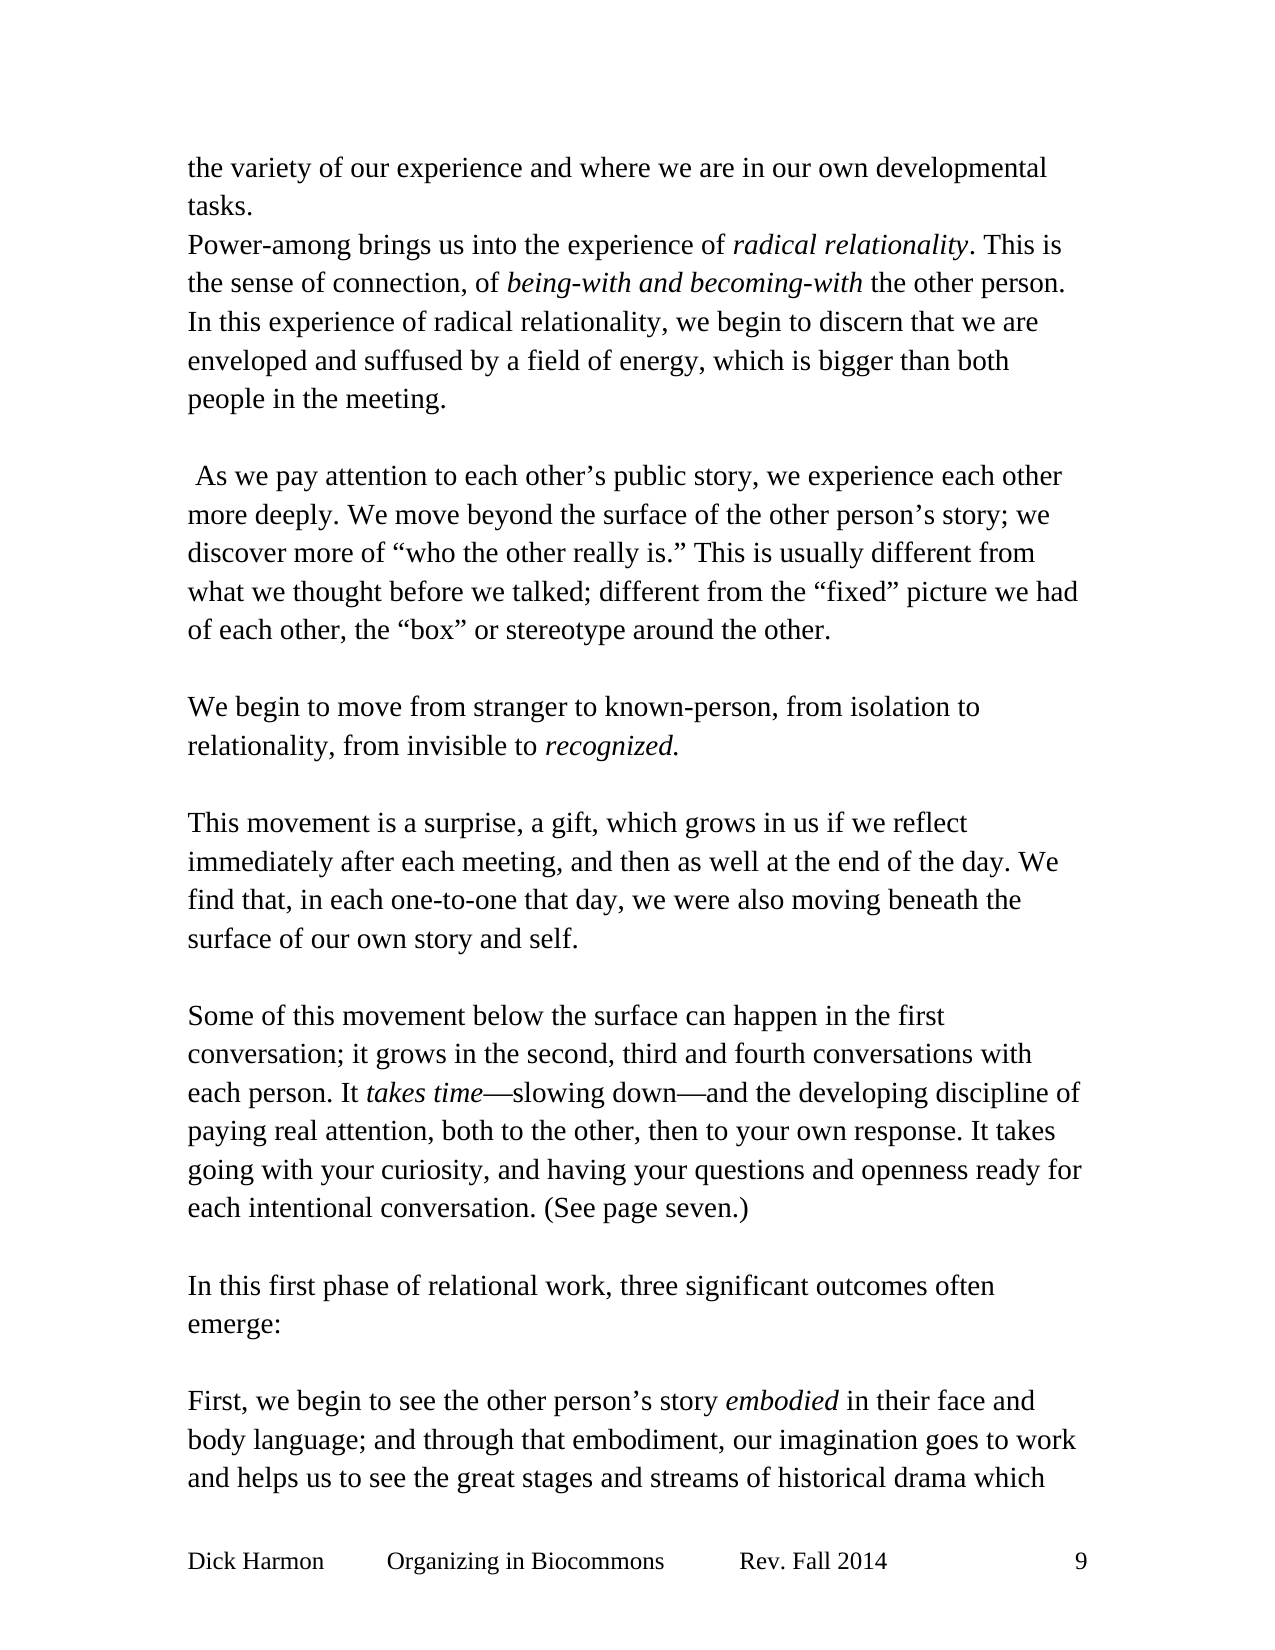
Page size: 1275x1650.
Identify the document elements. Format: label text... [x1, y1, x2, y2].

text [187, 1383, 1087, 1494]
text As we pay attention to each other’s public story, we experience each other more deeply. We move beyond the surface of the other person’s story; we discover more of “who the other really is.” This is usually different from what we thought before we talked; different from the “fixed” picture we had of each other, the “box” or stereotype around the other. [187, 458, 1087, 646]
text Power-among brings us into the experience of radical relationality. This is the sense of connection, of being-with and becoming-with the other person. In this experience of radical relationality, we begin to discern that we are enveloped and suffused by a field of energy, which is bigger than both people in the meeting. [187, 227, 1087, 415]
text This movement is a surprise, a gift, which grows in us if we reflect immediately after each meeting, and then as well at the end of the day. We find that, in each one-to-one that day, we were also moving beneath the surface of our own story and self. [187, 805, 1087, 954]
text Some of this movement below the surface can happen in the first conversation; it grows in the second, third and fourth conversations with each person. It takes time—slowing down—and the developing discipline of paying real attention, both to the other, then to your own response. It takes going with your curiosity, and having your questions and openness ready for each intentional conversation. (See page seven.) [187, 998, 1087, 1224]
text We begin to move from stranger to known-person, from isolation to relationality, from invisible to recognized. [187, 689, 1087, 762]
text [187, 150, 1087, 222]
text In this first phase of relational work, three significant outcomes often emerge: [187, 1268, 1087, 1340]
